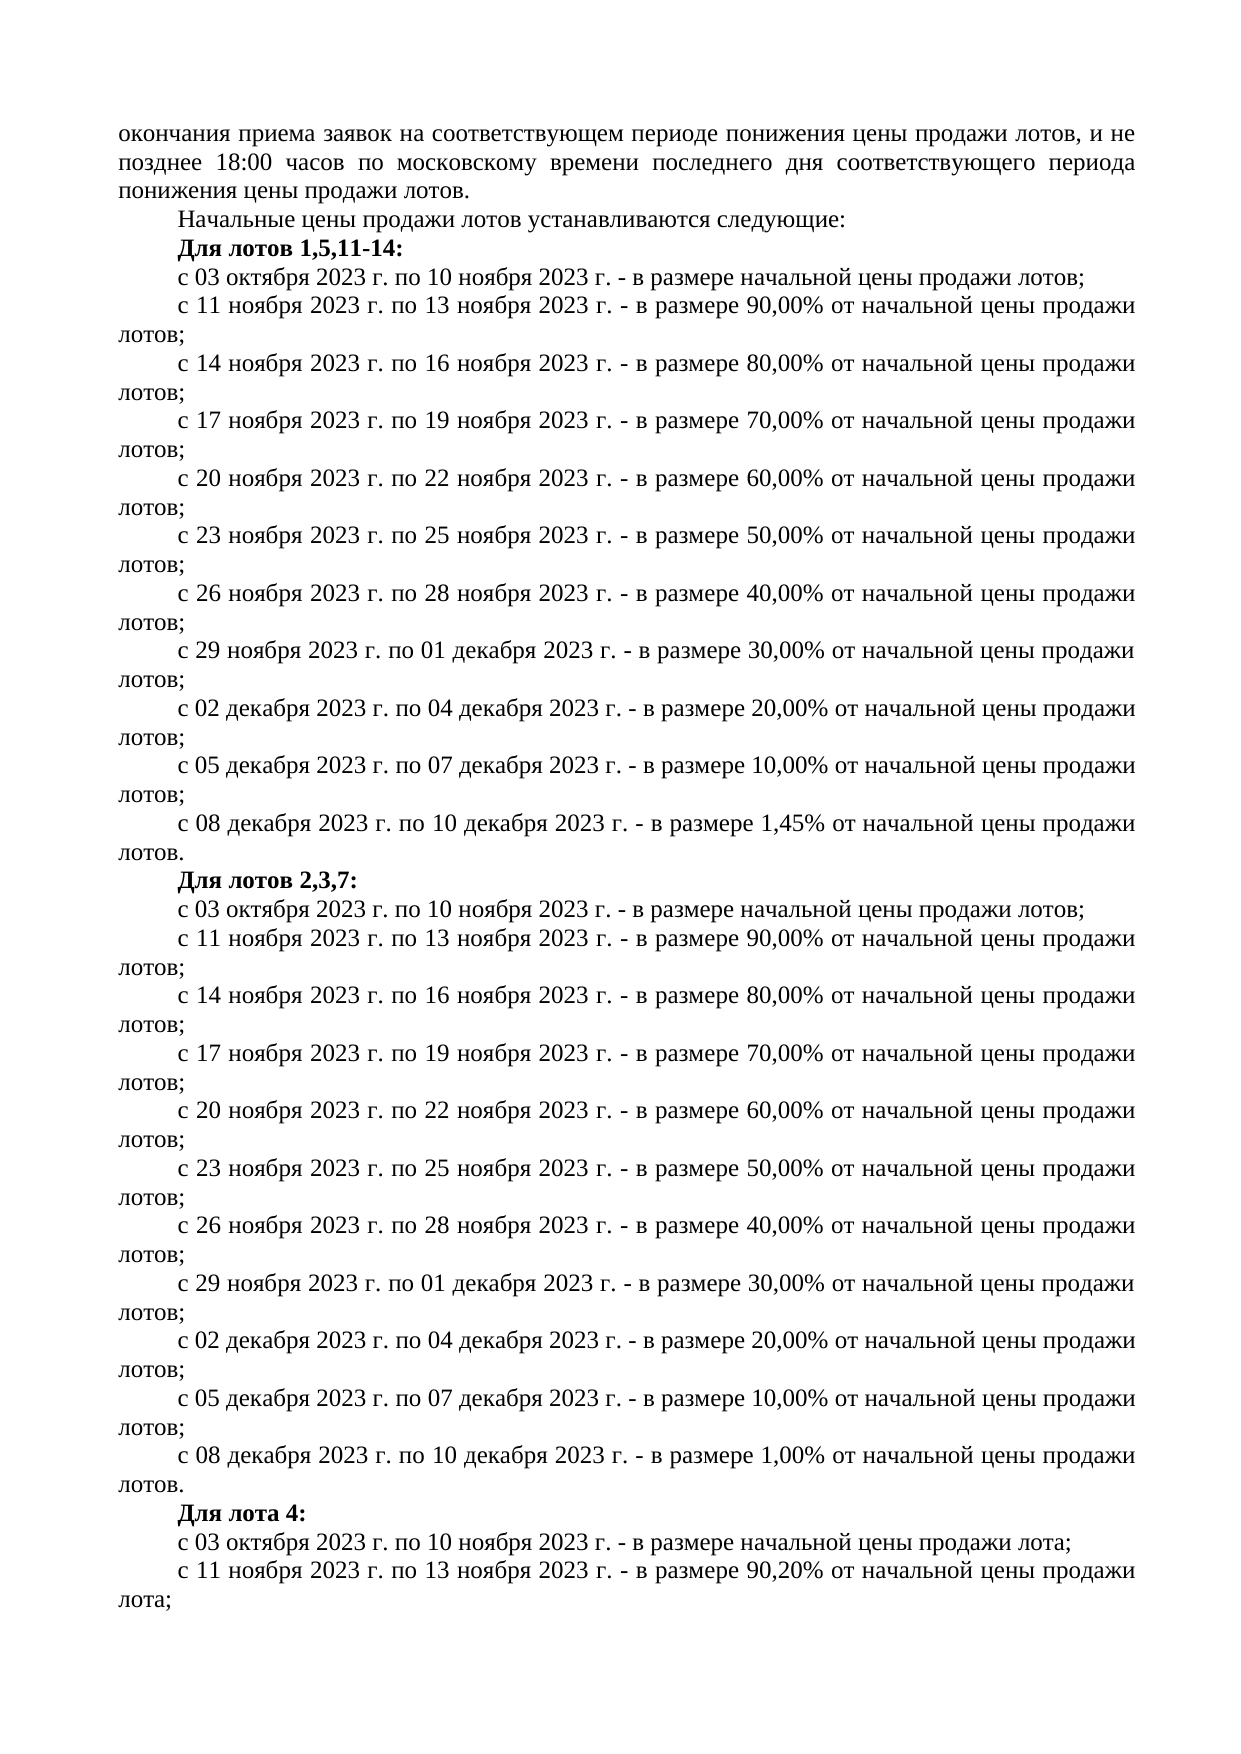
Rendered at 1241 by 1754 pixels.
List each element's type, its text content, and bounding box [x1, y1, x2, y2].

text с 11 ноября 2023 г. по 13 ноября 2023 г. - в размере 90,20% от начальной цены продажи лота; [118, 1556, 1137, 1613]
text с 17 ноября 2023 г. по 19 ноября 2023 г. - в размере 70,00% от начальной цены продажи лотов; [118, 1038, 1137, 1096]
text с 20 ноября 2023 г. по 22 ноября 2023 г. - в размере 60,00% от начальной цены продажи лотов; [118, 1096, 1137, 1153]
text с 11 ноября 2023 г. по 13 ноября 2023 г. - в размере 90,00% от начальной цены продажи лотов; [118, 923, 1137, 981]
text с 05 декабря 2023 г. по 07 декабря 2023 г. - в размере 10,00% от начальной цены продажи лотов; [118, 1383, 1137, 1441]
text с 26 ноября 2023 г. по 28 ноября 2023 г. - в размере 40,00% от начальной цены продажи лотов; [118, 1211, 1137, 1268]
text с 26 ноября 2023 г. по 28 ноября 2023 г. - в размере 40,00% от начальной цены продажи лотов; [118, 578, 1137, 636]
text с 14 ноября 2023 г. по 16 ноября 2023 г. - в размере 80,00% от начальной цены продажи лотов; [118, 981, 1137, 1038]
text с 02 декабря 2023 г. по 04 декабря 2023 г. - в размере 20,00% от начальной цены продажи лотов; [118, 693, 1137, 751]
text с 02 декабря 2023 г. по 04 декабря 2023 г. - в размере 20,00% от начальной цены продажи лотов; [118, 1326, 1137, 1383]
text с 20 ноября 2023 г. по 22 ноября 2023 г. - в размере 60,00% от начальной цены продажи лотов; [118, 463, 1137, 521]
text с 17 ноября 2023 г. по 19 ноября 2023 г. - в размере 70,00% от начальной цены продажи лотов; [118, 406, 1137, 463]
text с 23 ноября 2023 г. по 25 ноября 2023 г. - в размере 50,00% от начальной цены продажи лотов; [118, 521, 1137, 578]
text Для лотов 2,3,7: [118, 866, 1137, 894]
text с 08 декабря 2023 г. по 10 декабря 2023 г. - в размере 1,00% от начальной цены продажи лотов. [118, 1441, 1137, 1498]
text с 14 ноября 2023 г. по 16 ноября 2023 г. - в размере 80,00% от начальной цены продажи лотов; [118, 348, 1137, 406]
text с 29 ноября 2023 г. по 01 декабря 2023 г. - в размере 30,00% от начальной цены продажи лотов; [118, 636, 1137, 693]
text Для лотов 1,5,11-14: [118, 233, 1137, 262]
text с 05 декабря 2023 г. по 07 декабря 2023 г. - в размере 10,00% от начальной цены продажи лотов; [118, 751, 1137, 808]
text с 03 октября 2023 г. по 10 ноября 2023 г. - в размере начальной цены продажи лотов; [118, 894, 1137, 923]
text с 08 декабря 2023 г. по 10 декабря 2023 г. - в размере 1,45% от начальной цены продажи лотов. [118, 808, 1137, 866]
text с 23 ноября 2023 г. по 25 ноября 2023 г. - в размере 50,00% от начальной цены продажи лотов; [118, 1153, 1137, 1211]
text с 03 октября 2023 г. по 10 ноября 2023 г. - в размере начальной цены продажи лотов; [118, 262, 1137, 291]
text Для лота 4: [118, 1498, 1137, 1527]
text с 11 ноября 2023 г. по 13 ноября 2023 г. - в размере 90,00% от начальной цены продажи лотов; [118, 291, 1137, 348]
text с 03 октября 2023 г. по 10 ноября 2023 г. - в размере начальной цены продажи лота; [118, 1527, 1137, 1556]
text с 29 ноября 2023 г. по 01 декабря 2023 г. - в размере 30,00% от начальной цены продажи лотов; [118, 1268, 1137, 1326]
text Начальные цены продажи лотов устанавливаются следующие: [118, 204, 1137, 233]
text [118, 118, 1137, 204]
